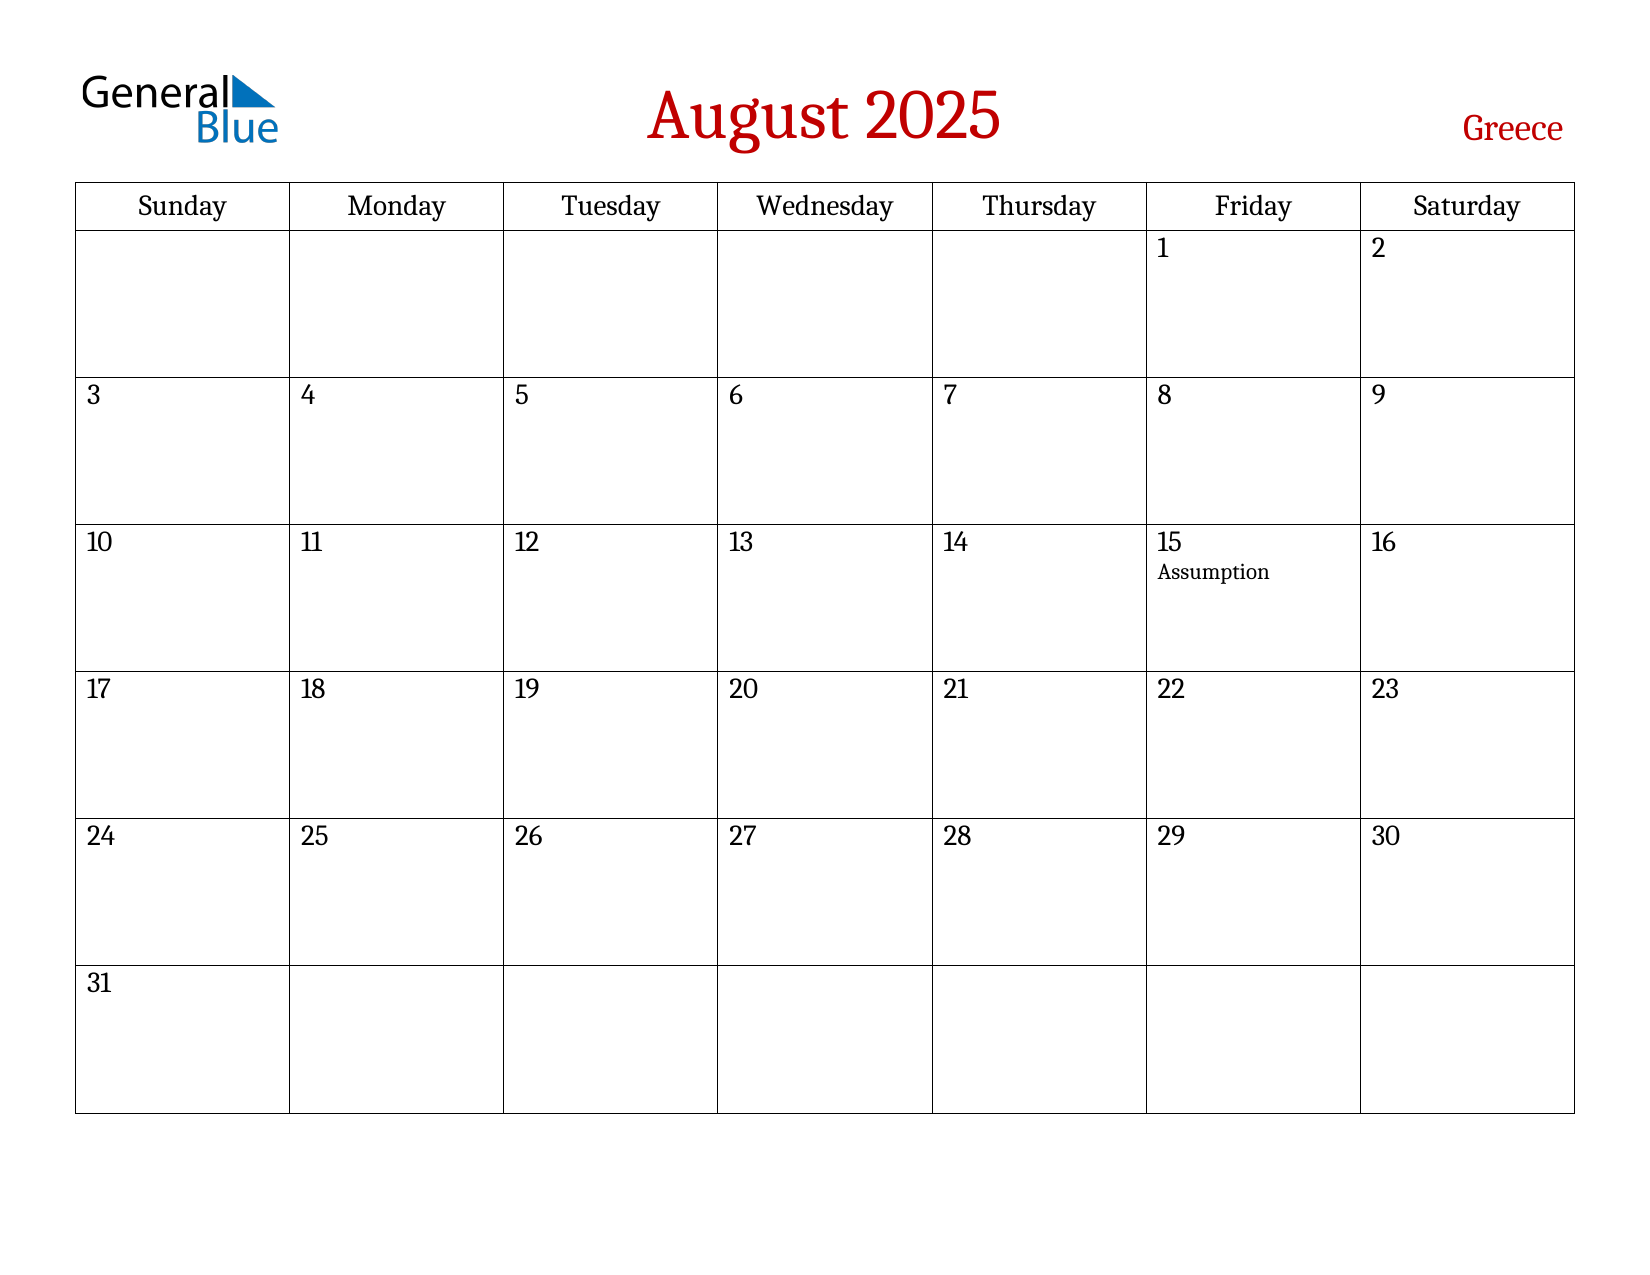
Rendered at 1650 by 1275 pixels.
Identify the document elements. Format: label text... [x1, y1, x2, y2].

table_cell 8 [1147, 378, 1360, 412]
table_cell 22 [1147, 672, 1360, 706]
table_cell [290, 559, 503, 671]
table_cell 1 [1147, 231, 1360, 264]
table_cell [504, 412, 717, 524]
table_cell 6 [718, 378, 932, 412]
table_cell Monday [290, 183, 503, 230]
table_cell 27 [718, 819, 932, 853]
table_cell 29 [1147, 819, 1360, 853]
table_cell 7 [933, 378, 1146, 412]
table_cell [504, 231, 717, 264]
table_cell [933, 231, 1146, 264]
table_cell 19 [504, 672, 717, 706]
table_cell [718, 853, 932, 965]
table_cell Tuesday [504, 183, 717, 230]
table_cell [504, 966, 717, 1000]
table_cell [504, 265, 717, 377]
picture [82, 75, 278, 143]
table_cell [1361, 559, 1574, 671]
table_cell [290, 966, 503, 1000]
table_cell [76, 1000, 289, 1112]
table_cell 17 [76, 672, 289, 706]
table_cell Sunday [76, 183, 289, 230]
table_cell 20 [718, 672, 932, 706]
table_cell Friday [1147, 183, 1360, 230]
table_cell Wednesday [718, 183, 932, 230]
table_cell [76, 559, 289, 671]
table_cell [504, 1000, 717, 1112]
table_cell [1361, 265, 1574, 377]
table_cell [504, 853, 717, 965]
table_cell [1147, 265, 1360, 377]
table_cell Assumption [1147, 559, 1360, 671]
table_cell 12 [504, 525, 717, 559]
table_cell [933, 966, 1146, 1000]
table_cell 3 [76, 378, 289, 412]
table_cell [933, 853, 1146, 965]
table_cell [504, 559, 717, 671]
table_cell [76, 265, 289, 377]
table_cell 11 [290, 525, 503, 559]
table_cell [1147, 966, 1360, 1000]
table_cell [718, 265, 932, 377]
table_cell 4 [290, 378, 503, 412]
table_cell [933, 706, 1146, 818]
table_cell [933, 559, 1146, 671]
table_cell 9 [1361, 378, 1574, 412]
table_cell [1361, 966, 1574, 1000]
table_cell [718, 231, 932, 264]
table_cell [1361, 706, 1574, 818]
table_cell 25 [290, 819, 503, 853]
table_cell 14 [933, 525, 1146, 559]
table_cell 28 [933, 819, 1146, 853]
table_cell 13 [718, 525, 932, 559]
table_cell [718, 706, 932, 818]
table_cell 24 [76, 819, 289, 853]
table_cell 18 [290, 672, 503, 706]
table_cell 5 [504, 378, 717, 412]
table_cell [290, 853, 503, 965]
table_cell [718, 412, 932, 524]
table_cell [504, 706, 717, 818]
table_cell 15 [1147, 525, 1360, 559]
table_cell [76, 412, 289, 524]
table_cell [1147, 412, 1360, 524]
table_cell [290, 1000, 503, 1112]
table_cell [76, 231, 289, 264]
table_cell [933, 265, 1146, 377]
table_cell [1147, 1000, 1360, 1112]
table_cell [1361, 1000, 1574, 1112]
table_header August 2025 [504, 75, 1146, 182]
table_cell [718, 1000, 932, 1112]
table_cell 10 [76, 525, 289, 559]
table_cell [933, 1000, 1146, 1112]
table_cell 16 [1361, 525, 1574, 559]
table_cell 31 [76, 966, 289, 1000]
table_cell [1361, 412, 1574, 524]
table_cell 21 [933, 672, 1146, 706]
table_cell Thursday [933, 183, 1146, 230]
table_cell 23 [1361, 672, 1574, 706]
table_cell [290, 231, 503, 264]
table_cell Saturday [1361, 183, 1574, 230]
table_header [76, 75, 503, 182]
table_cell [1361, 853, 1574, 965]
table_cell [290, 412, 503, 524]
table_cell [290, 706, 503, 818]
table_cell 26 [504, 819, 717, 853]
table_cell [933, 412, 1146, 524]
table_cell [76, 706, 289, 818]
table_cell [1147, 853, 1360, 965]
table_cell [718, 966, 932, 1000]
table_cell [718, 559, 932, 671]
table_cell 30 [1361, 819, 1574, 853]
table_cell [1147, 706, 1360, 818]
table_header Greece [1146, 75, 1574, 182]
table_cell 2 [1361, 231, 1574, 264]
table_cell [76, 853, 289, 965]
table_cell [290, 265, 503, 377]
